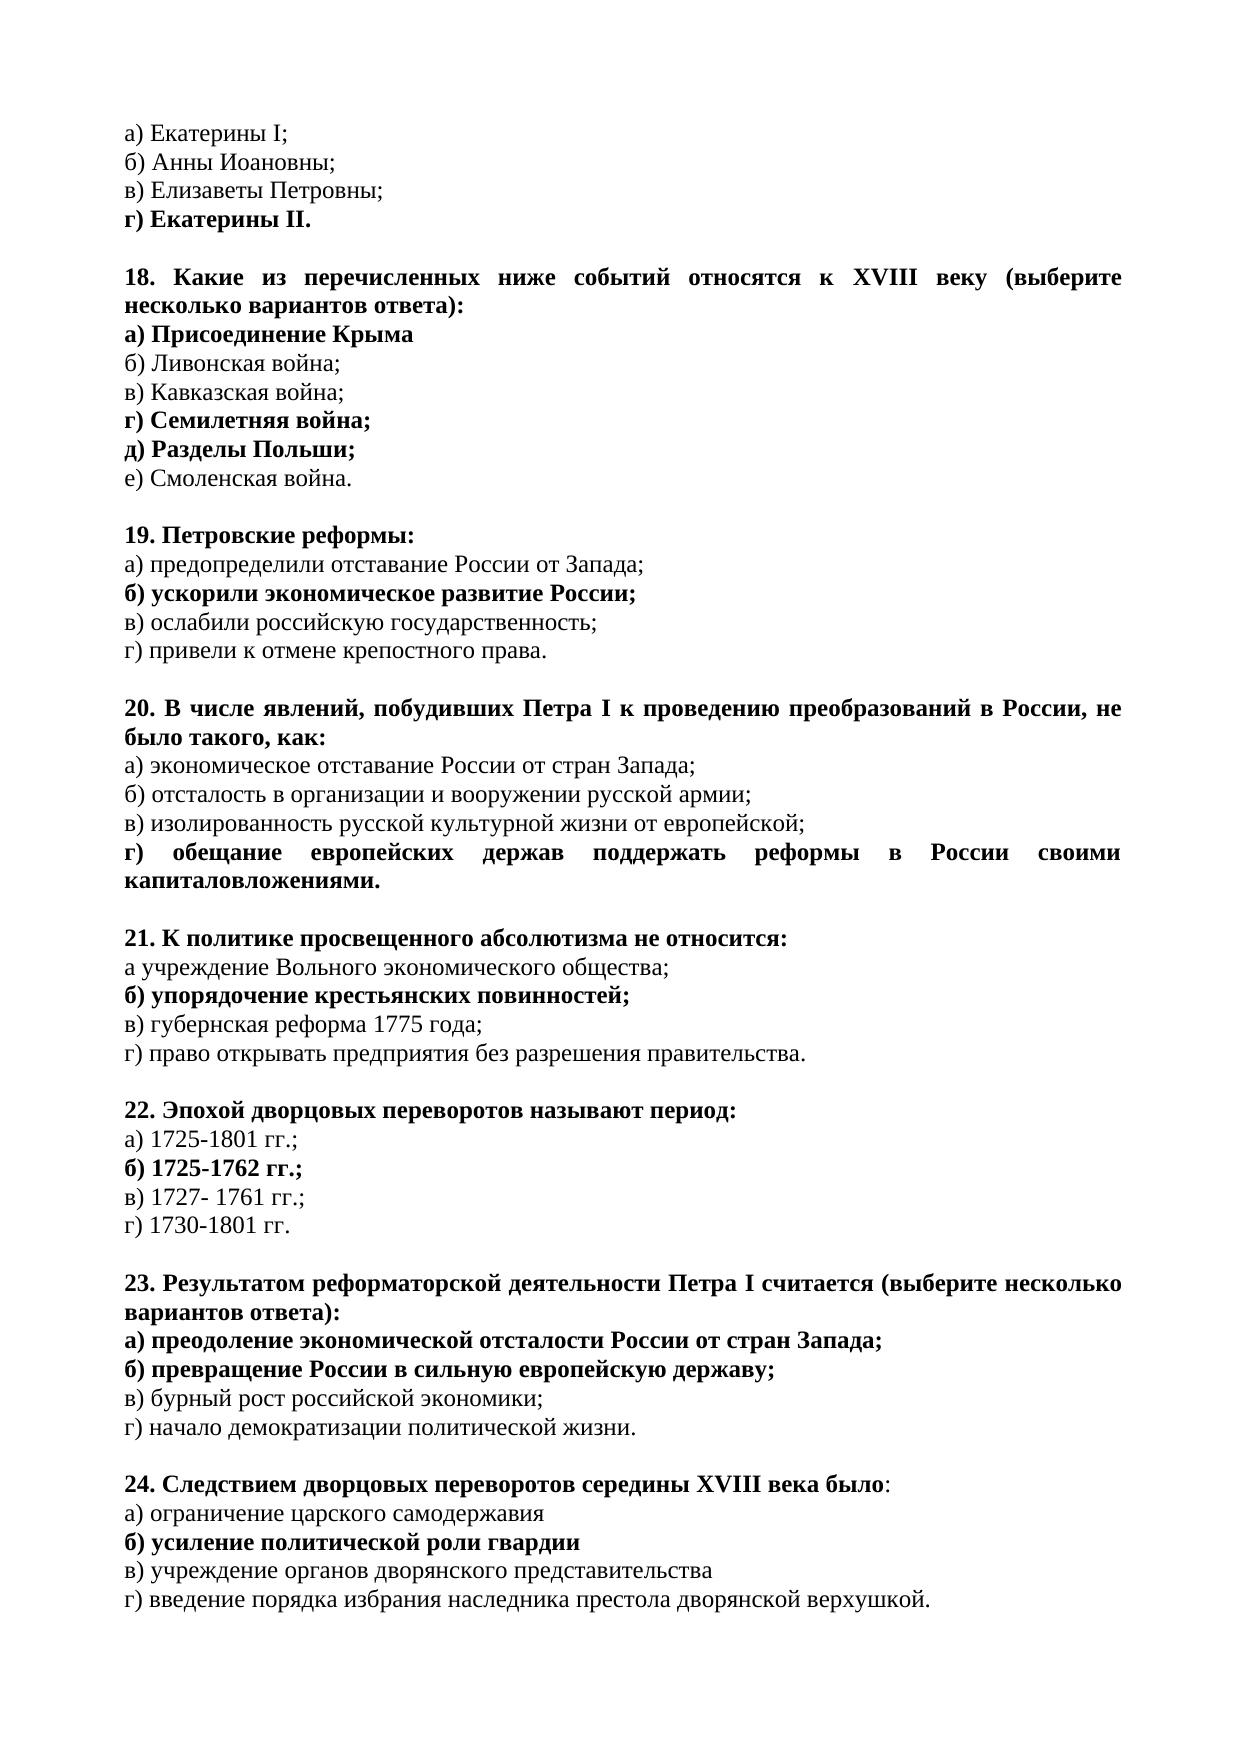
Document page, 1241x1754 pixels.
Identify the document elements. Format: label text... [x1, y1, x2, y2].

text в) Кавказская война; [124, 377, 1122, 406]
text б) отсталость в организации и вооружении русской армии; [124, 779, 1122, 808]
text в) изолированность русской культурной жизни от европейской; [124, 808, 1122, 837]
text г) право открывать предприятия без разрешения правительства. [124, 1038, 1122, 1067]
text б) ускорили экономическое развитие России; [124, 578, 1122, 607]
text а) преодоление экономической отсталости России от стран Запада; [124, 1326, 1122, 1354]
text а) 1725-1801 гг.; [124, 1124, 1122, 1153]
text 21. К политике просвещенного абсолютизма не относится: [124, 923, 1122, 952]
text д) Разделы Польши; [124, 434, 1122, 463]
text в) губернская реформа 1775 года; [124, 1009, 1122, 1038]
text г) Семилетняя война; [124, 406, 1122, 434]
text г) начало демократизации политической жизни. [124, 1412, 1122, 1441]
text г) обещание европейских держав поддержать реформы в России своими капиталовложениями. [124, 837, 1122, 894]
text б) Анны Иоановны; [124, 147, 1122, 176]
text б) 1725-1762 гг.; [124, 1153, 1122, 1182]
text б) усиление политической роли гвардии [124, 1527, 1122, 1556]
text а) Екатерины I; [124, 118, 1122, 147]
text в) учреждение органов дворянского представительства [124, 1556, 1122, 1584]
text г) Екатерины II. [124, 204, 1122, 233]
text а) предопределили отставание России от Запада; [124, 549, 1122, 578]
text 20. В числе явлений, побудивших Петра I к проведению преобразований в России, не было такого, как: [124, 693, 1122, 751]
text 19. Петровские реформы: [124, 521, 1122, 549]
text б) упорядочение крестьянских повинностей; [124, 981, 1122, 1009]
text 18. Какие из перечисленных ниже событий относятся к XVIII веку (выберите несколько вариантов ответа): [124, 262, 1122, 319]
text в) ослабили российскую государственность; [124, 607, 1122, 636]
text а) ограничение царского самодержавия [124, 1498, 1122, 1527]
text г) введение порядка избрания наследника престола дворянской верхушкой. [124, 1584, 1122, 1613]
text в) Елизаветы Петровны; [124, 176, 1122, 204]
text б) Ливонская война; [124, 348, 1122, 377]
text г) 1730-1801 гг. [124, 1211, 1122, 1239]
text б) превращение России в сильную европейскую державу; [124, 1354, 1122, 1383]
text 24. Следствием дворцовых переворотов середины XVIII века было: [124, 1469, 1122, 1498]
text 23. Результатом реформаторской деятельности Петра I считается (выберите несколько вариантов ответа): [124, 1268, 1122, 1326]
text г) привели к отмене крепостного права. [124, 636, 1122, 664]
text 22. Эпохой дворцовых переворотов называют период: [124, 1096, 1122, 1124]
text в) 1727- 1761 гг.; [124, 1182, 1122, 1211]
text а) Присоединение Крыма [124, 319, 1122, 348]
text а) экономическое отставание России от стран Запада; [124, 751, 1122, 779]
text в) бурный рост российской экономики; [124, 1383, 1122, 1412]
text е) Смоленская война. [124, 463, 1122, 492]
text а учреждение Вольного экономического общества; [124, 952, 1122, 981]
